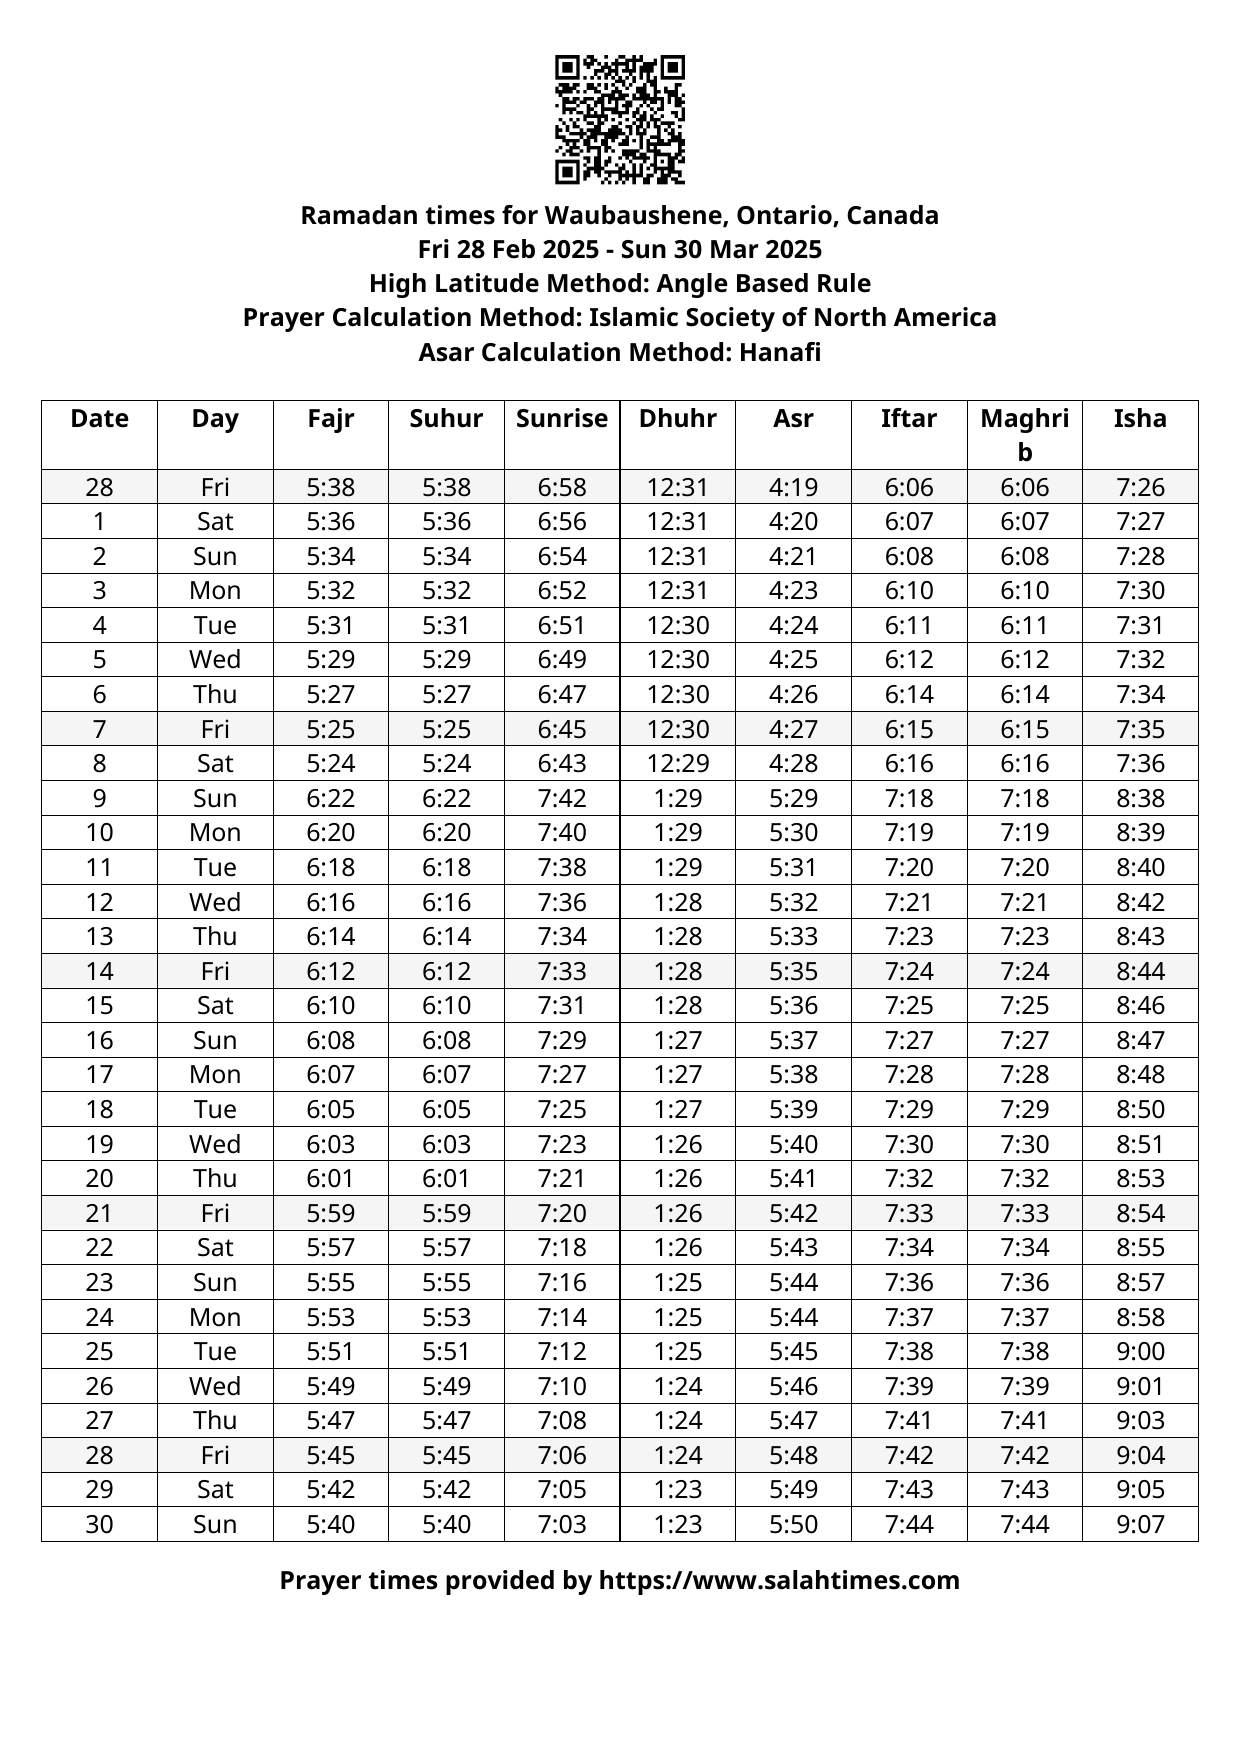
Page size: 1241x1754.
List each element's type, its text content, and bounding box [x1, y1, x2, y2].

table_cell 12:30 [621, 677, 735, 711]
table_cell 7:43 [852, 1473, 967, 1506]
table_cell 6:16 [852, 746, 967, 780]
table_cell 8:38 [1083, 781, 1198, 814]
table_cell Tue [158, 1334, 273, 1368]
table_cell 6:18 [389, 850, 504, 884]
table_cell 7:42 [968, 1438, 1082, 1472]
table_cell 4 [42, 608, 157, 642]
table_cell 5:47 [389, 1404, 504, 1437]
table_cell 8:57 [1083, 1265, 1198, 1299]
table_cell 6:43 [505, 746, 619, 780]
table_cell Fri [158, 1438, 273, 1472]
table_cell 2 [42, 539, 157, 572]
table_cell 1:24 [621, 1369, 735, 1402]
table_cell 6:06 [968, 470, 1082, 503]
table_cell 8:43 [1083, 919, 1198, 953]
table_cell 5:57 [274, 1231, 388, 1264]
table_cell 5:50 [736, 1507, 851, 1541]
table_cell 7:44 [852, 1507, 967, 1541]
table_cell 1:29 [621, 781, 735, 814]
table_cell 9 [42, 781, 157, 814]
table_cell 5:46 [736, 1369, 851, 1402]
table_cell 1:28 [621, 989, 735, 1022]
table_cell 7:38 [968, 1334, 1082, 1368]
table_cell 9:01 [1083, 1369, 1198, 1402]
table_cell 7:18 [505, 1231, 619, 1264]
table_header Sunrise [505, 401, 619, 469]
table_cell 29 [42, 1473, 157, 1506]
table_cell 7:29 [968, 1092, 1082, 1126]
table_cell 6:15 [968, 712, 1082, 745]
table_cell 7:25 [852, 989, 967, 1022]
table_cell Sun [158, 1265, 273, 1299]
table_cell 7:28 [968, 1058, 1082, 1091]
table_cell 1:23 [621, 1507, 735, 1541]
table_cell 1:27 [621, 1092, 735, 1126]
table_cell 4:24 [736, 608, 851, 642]
table_cell 6:12 [274, 954, 388, 987]
picture [542, 41, 699, 198]
table_cell 4:19 [736, 470, 851, 503]
table_cell 7:43 [968, 1473, 1082, 1506]
table_cell 12:31 [621, 504, 735, 538]
table_cell 5:32 [736, 885, 851, 918]
table_cell 8:40 [1083, 850, 1198, 884]
table_cell 6:08 [389, 1023, 504, 1057]
table_cell 7:14 [505, 1300, 619, 1333]
table_cell 7:12 [505, 1334, 619, 1368]
table_cell 1:27 [621, 1058, 735, 1091]
table_cell 8:44 [1083, 954, 1198, 987]
table_cell 8:55 [1083, 1231, 1198, 1264]
table_cell 8:50 [1083, 1092, 1198, 1126]
table_cell 12:30 [621, 712, 735, 745]
table_cell 22 [42, 1231, 157, 1264]
table_cell 7:42 [505, 781, 619, 814]
table_cell 6:07 [389, 1058, 504, 1091]
table_cell Sat [158, 1231, 273, 1264]
table_cell 1:26 [621, 1231, 735, 1264]
table_cell 5:42 [389, 1473, 504, 1506]
table_header Isha [1083, 401, 1198, 469]
table_cell 5:51 [274, 1334, 388, 1368]
table_cell 1:26 [621, 1127, 735, 1160]
table_cell 6:22 [274, 781, 388, 814]
table_cell 7:10 [505, 1369, 619, 1402]
table_cell 7:18 [968, 781, 1082, 814]
table_cell 6:14 [389, 919, 504, 953]
table_cell 8:58 [1083, 1300, 1198, 1333]
table_cell 6:05 [274, 1092, 388, 1126]
table_cell 25 [42, 1334, 157, 1368]
table_cell 5:49 [389, 1369, 504, 1402]
table_cell Sat [158, 1473, 273, 1506]
table_cell 5:29 [389, 643, 504, 676]
table_cell 6:01 [389, 1161, 504, 1195]
table_cell 5:34 [389, 539, 504, 572]
table_cell 6:16 [389, 885, 504, 918]
table_cell 5:53 [274, 1300, 388, 1333]
table_cell 7:29 [505, 1023, 619, 1057]
table_cell 6:49 [505, 643, 619, 676]
table_cell 7:39 [852, 1369, 967, 1402]
table_cell 6:05 [389, 1092, 504, 1126]
table_cell 5:29 [736, 781, 851, 814]
table_cell 9:04 [1083, 1438, 1198, 1472]
table_cell 6:20 [389, 816, 504, 849]
table_cell 5:57 [389, 1231, 504, 1264]
table_cell 1:24 [621, 1404, 735, 1437]
table_cell Thu [158, 919, 273, 953]
table_cell 12:30 [621, 643, 735, 676]
text Fri 28 Feb 2025 - Sun 30 Mar 2025 [42, 232, 1198, 266]
table_header Fajr [274, 401, 388, 469]
table_cell 7:08 [505, 1404, 619, 1437]
table_cell 8:42 [1083, 885, 1198, 918]
table_cell 6:12 [852, 643, 967, 676]
table_cell Mon [158, 1058, 273, 1091]
table_cell 6:47 [505, 677, 619, 711]
table_cell 8:53 [1083, 1161, 1198, 1195]
table_cell 7:24 [968, 954, 1082, 987]
table_cell 5:25 [274, 712, 388, 745]
table_cell 12 [42, 885, 157, 918]
table_cell 7:37 [968, 1300, 1082, 1333]
table_cell 6:03 [274, 1127, 388, 1160]
table_cell 5:41 [736, 1161, 851, 1195]
table_cell 28 [42, 1438, 157, 1472]
table_cell 4:28 [736, 746, 851, 780]
table_cell 5:37 [736, 1023, 851, 1057]
table_cell 7:20 [852, 850, 967, 884]
table_cell 5:49 [274, 1369, 388, 1402]
table_cell 13 [42, 919, 157, 953]
table_cell 4:26 [736, 677, 851, 711]
table_cell 7:36 [1083, 746, 1198, 780]
table_cell 6:06 [852, 470, 967, 503]
table_cell 7:36 [968, 1265, 1082, 1299]
table_cell 7:33 [505, 954, 619, 987]
table_header Date [42, 401, 157, 469]
table_cell 6:14 [274, 919, 388, 953]
table_cell 6:16 [274, 885, 388, 918]
table_cell 7:27 [968, 1023, 1082, 1057]
table_cell 7:19 [968, 816, 1082, 849]
table_cell 5:51 [389, 1334, 504, 1368]
table_cell 7:38 [852, 1334, 967, 1368]
table_cell 7:21 [968, 885, 1082, 918]
table_cell 5:42 [736, 1196, 851, 1229]
table_cell Mon [158, 574, 273, 607]
table_cell Thu [158, 677, 273, 711]
table_cell 7:18 [852, 781, 967, 814]
table_cell 5 [42, 643, 157, 676]
table_cell 5:24 [389, 746, 504, 780]
table_cell 7:27 [852, 1023, 967, 1057]
table_cell 7:25 [968, 989, 1082, 1022]
table_cell 30 [42, 1507, 157, 1541]
table_cell 18 [42, 1092, 157, 1126]
table_cell 5:35 [736, 954, 851, 987]
table_cell Sun [158, 539, 273, 572]
table_cell 7:23 [852, 919, 967, 953]
table_cell 6:08 [852, 539, 967, 572]
table_cell 5:27 [274, 677, 388, 711]
table_cell 5:32 [274, 574, 388, 607]
table_cell 7:32 [1083, 643, 1198, 676]
table_header Iftar [852, 401, 967, 469]
table_cell Sat [158, 989, 273, 1022]
table_cell 8:47 [1083, 1023, 1198, 1057]
table_cell 6:20 [274, 816, 388, 849]
table_cell Tue [158, 850, 273, 884]
table_cell 5:44 [736, 1300, 851, 1333]
table_cell 7:34 [852, 1231, 967, 1264]
table_cell 7:26 [1083, 470, 1198, 503]
table_cell 8:54 [1083, 1196, 1198, 1229]
table_cell 4:27 [736, 712, 851, 745]
table_cell 1:25 [621, 1265, 735, 1299]
table_cell 10 [42, 816, 157, 849]
text High Latitude Method: Angle Based Rule [42, 266, 1198, 300]
table_cell 7:33 [852, 1196, 967, 1229]
table_cell 5:40 [274, 1507, 388, 1541]
table_cell 5:47 [274, 1404, 388, 1437]
table_cell 8:48 [1083, 1058, 1198, 1091]
table_cell 5:38 [389, 470, 504, 503]
table_cell 6:10 [968, 574, 1082, 607]
table_cell 6:14 [852, 677, 967, 711]
table_cell 6:01 [274, 1161, 388, 1195]
table_cell 7 [42, 712, 157, 745]
table_cell Thu [158, 1161, 273, 1195]
table_cell 1:25 [621, 1334, 735, 1368]
table_cell 5:31 [274, 608, 388, 642]
table_cell 6:12 [389, 954, 504, 987]
table_cell 6:11 [968, 608, 1082, 642]
table_cell 7:34 [505, 919, 619, 953]
table_cell 6:07 [852, 504, 967, 538]
table_cell 7:05 [505, 1473, 619, 1506]
text Asar Calculation Method: Hanafi [42, 334, 1198, 368]
table_cell 6:12 [968, 643, 1082, 676]
table_cell 7:32 [968, 1161, 1082, 1195]
table_cell 6:08 [968, 539, 1082, 572]
table_cell 6:56 [505, 504, 619, 538]
table_cell 5:40 [736, 1127, 851, 1160]
table_cell 1:23 [621, 1473, 735, 1506]
table_cell 5:53 [389, 1300, 504, 1333]
table_cell 7:20 [968, 850, 1082, 884]
table_cell 7:44 [968, 1507, 1082, 1541]
table_cell 9:07 [1083, 1507, 1198, 1541]
table_cell 5:49 [736, 1473, 851, 1506]
table_cell 5:43 [736, 1231, 851, 1264]
table_cell 1:27 [621, 1023, 735, 1057]
table_cell 5:30 [736, 816, 851, 849]
table_cell 7:31 [505, 989, 619, 1022]
table_cell 7:23 [968, 919, 1082, 953]
table_cell 7:19 [852, 816, 967, 849]
table_cell 6 [42, 677, 157, 711]
table_cell 7:39 [968, 1369, 1082, 1402]
table_cell 6:10 [274, 989, 388, 1022]
table_cell 7:31 [1083, 608, 1198, 642]
table_cell 1:26 [621, 1196, 735, 1229]
table_cell 8:51 [1083, 1127, 1198, 1160]
table_cell Fri [158, 470, 273, 503]
table_cell 8:46 [1083, 989, 1198, 1022]
table_cell Fri [158, 712, 273, 745]
table_cell 28 [42, 470, 157, 503]
table_cell 6:15 [852, 712, 967, 745]
table_cell 8:39 [1083, 816, 1198, 849]
table_cell 5:29 [274, 643, 388, 676]
table_cell 6:10 [852, 574, 967, 607]
table_cell 5:36 [389, 504, 504, 538]
table_cell 1:28 [621, 885, 735, 918]
table_cell 7:28 [1083, 539, 1198, 572]
table_cell 7:38 [505, 850, 619, 884]
table_cell 9:00 [1083, 1334, 1198, 1368]
table_cell 5:34 [274, 539, 388, 572]
table_cell 5:25 [389, 712, 504, 745]
table_cell Fri [158, 954, 273, 987]
table_header Maghrib [968, 401, 1082, 469]
table_cell 23 [42, 1265, 157, 1299]
table_cell 6:22 [389, 781, 504, 814]
table_cell 7:30 [968, 1127, 1082, 1160]
table_cell 5:39 [736, 1092, 851, 1126]
table_cell Sat [158, 746, 273, 780]
table_header Dhuhr [621, 401, 735, 469]
table_cell 7:34 [1083, 677, 1198, 711]
table_cell Thu [158, 1404, 273, 1437]
table_cell 5:42 [274, 1473, 388, 1506]
table_cell Tue [158, 1092, 273, 1126]
table_cell 16 [42, 1023, 157, 1057]
table_cell 6:10 [389, 989, 504, 1022]
table_cell 4:23 [736, 574, 851, 607]
table_cell Wed [158, 885, 273, 918]
table_cell 6:11 [852, 608, 967, 642]
table_cell 5:48 [736, 1438, 851, 1472]
table_cell 20 [42, 1161, 157, 1195]
table_cell 6:07 [274, 1058, 388, 1091]
table_cell 7:37 [852, 1300, 967, 1333]
table_cell 7:25 [505, 1092, 619, 1126]
table_cell 5:32 [389, 574, 504, 607]
table_cell 6:54 [505, 539, 619, 572]
table_cell 4:20 [736, 504, 851, 538]
table_cell 11 [42, 850, 157, 884]
table_cell 5:59 [274, 1196, 388, 1229]
table_cell 6:07 [968, 504, 1082, 538]
table_cell 7:33 [968, 1196, 1082, 1229]
table_cell 12:31 [621, 539, 735, 572]
table_cell 7:36 [505, 885, 619, 918]
table_cell 7:32 [852, 1161, 967, 1195]
table_cell 5:38 [274, 470, 388, 503]
table_cell 9:05 [1083, 1473, 1198, 1506]
table_cell 1 [42, 504, 157, 538]
table_cell 7:27 [505, 1058, 619, 1091]
table_cell 6:52 [505, 574, 619, 607]
table_cell 5:55 [274, 1265, 388, 1299]
table_cell Sat [158, 504, 273, 538]
table_cell Wed [158, 643, 273, 676]
table_cell 1:28 [621, 919, 735, 953]
table_cell 5:47 [736, 1404, 851, 1437]
table_cell 7:24 [852, 954, 967, 987]
table_cell 5:31 [736, 850, 851, 884]
table_cell 3 [42, 574, 157, 607]
table_cell 7:40 [505, 816, 619, 849]
table_cell 12:31 [621, 574, 735, 607]
text Ramadan times for Waubaushene, Ontario, Canada [42, 198, 1198, 232]
table_cell 5:45 [389, 1438, 504, 1472]
table_cell 7:30 [852, 1127, 967, 1160]
table_cell 1:26 [621, 1161, 735, 1195]
table_cell 8 [42, 746, 157, 780]
table_cell 1:29 [621, 850, 735, 884]
table_cell 7:23 [505, 1127, 619, 1160]
table_cell 6:51 [505, 608, 619, 642]
table_cell 5:55 [389, 1265, 504, 1299]
table_cell Tue [158, 608, 273, 642]
table_cell 7:29 [852, 1092, 967, 1126]
table_cell 7:35 [1083, 712, 1198, 745]
table_cell 5:27 [389, 677, 504, 711]
table_cell 4:25 [736, 643, 851, 676]
table_cell Mon [158, 1300, 273, 1333]
table_header Day [158, 401, 273, 469]
text Prayer times provided by https://www.salahtimes.com [42, 1563, 1198, 1597]
table_cell 7:20 [505, 1196, 619, 1229]
table_cell 5:45 [736, 1334, 851, 1368]
table_cell 5:59 [389, 1196, 504, 1229]
table_cell Wed [158, 1127, 273, 1160]
table_cell 7:21 [505, 1161, 619, 1195]
table_cell 7:06 [505, 1438, 619, 1472]
table_cell 6:58 [505, 470, 619, 503]
table_cell 7:16 [505, 1265, 619, 1299]
table_cell 7:03 [505, 1507, 619, 1541]
table_cell 5:36 [736, 989, 851, 1022]
table_cell 5:45 [274, 1438, 388, 1472]
table_cell Sun [158, 781, 273, 814]
table_cell 9:03 [1083, 1404, 1198, 1437]
table_cell 7:27 [1083, 504, 1198, 538]
table_cell 5:38 [736, 1058, 851, 1091]
table_cell 5:44 [736, 1265, 851, 1299]
table_cell 7:30 [1083, 574, 1198, 607]
table_cell 6:14 [968, 677, 1082, 711]
table_header Asr [736, 401, 851, 469]
table_cell 5:24 [274, 746, 388, 780]
table_cell 7:21 [852, 885, 967, 918]
table_cell 1:28 [621, 954, 735, 987]
table_cell 1:24 [621, 1438, 735, 1472]
table_cell 7:41 [852, 1404, 967, 1437]
table_cell 12:29 [621, 746, 735, 780]
table_cell 5:33 [736, 919, 851, 953]
table_cell Sun [158, 1023, 273, 1057]
table_cell 12:30 [621, 608, 735, 642]
table_cell 5:36 [274, 504, 388, 538]
table_cell 24 [42, 1300, 157, 1333]
table_cell 6:16 [968, 746, 1082, 780]
table_cell 12:31 [621, 470, 735, 503]
table_header Suhur [389, 401, 504, 469]
table_cell Fri [158, 1196, 273, 1229]
table_cell Sun [158, 1507, 273, 1541]
table_cell 19 [42, 1127, 157, 1160]
table_cell 5:31 [389, 608, 504, 642]
table_cell 7:41 [968, 1404, 1082, 1437]
table_cell 4:21 [736, 539, 851, 572]
table_cell 6:03 [389, 1127, 504, 1160]
table_cell 1:29 [621, 816, 735, 849]
table_cell 27 [42, 1404, 157, 1437]
table_cell 7:28 [852, 1058, 967, 1091]
table_cell 5:40 [389, 1507, 504, 1541]
table_cell 6:45 [505, 712, 619, 745]
table_cell 7:36 [852, 1265, 967, 1299]
table_cell 7:34 [968, 1231, 1082, 1264]
table_cell 21 [42, 1196, 157, 1229]
table_cell Wed [158, 1369, 273, 1402]
table_cell 1:25 [621, 1300, 735, 1333]
text Prayer Calculation Method: Islamic Society of North America [42, 300, 1198, 334]
table_cell 26 [42, 1369, 157, 1402]
table_cell 6:08 [274, 1023, 388, 1057]
table_cell 14 [42, 954, 157, 987]
table_cell 6:18 [274, 850, 388, 884]
table_cell 17 [42, 1058, 157, 1091]
table_cell 15 [42, 989, 157, 1022]
table_cell Mon [158, 816, 273, 849]
table_cell 7:42 [852, 1438, 967, 1472]
